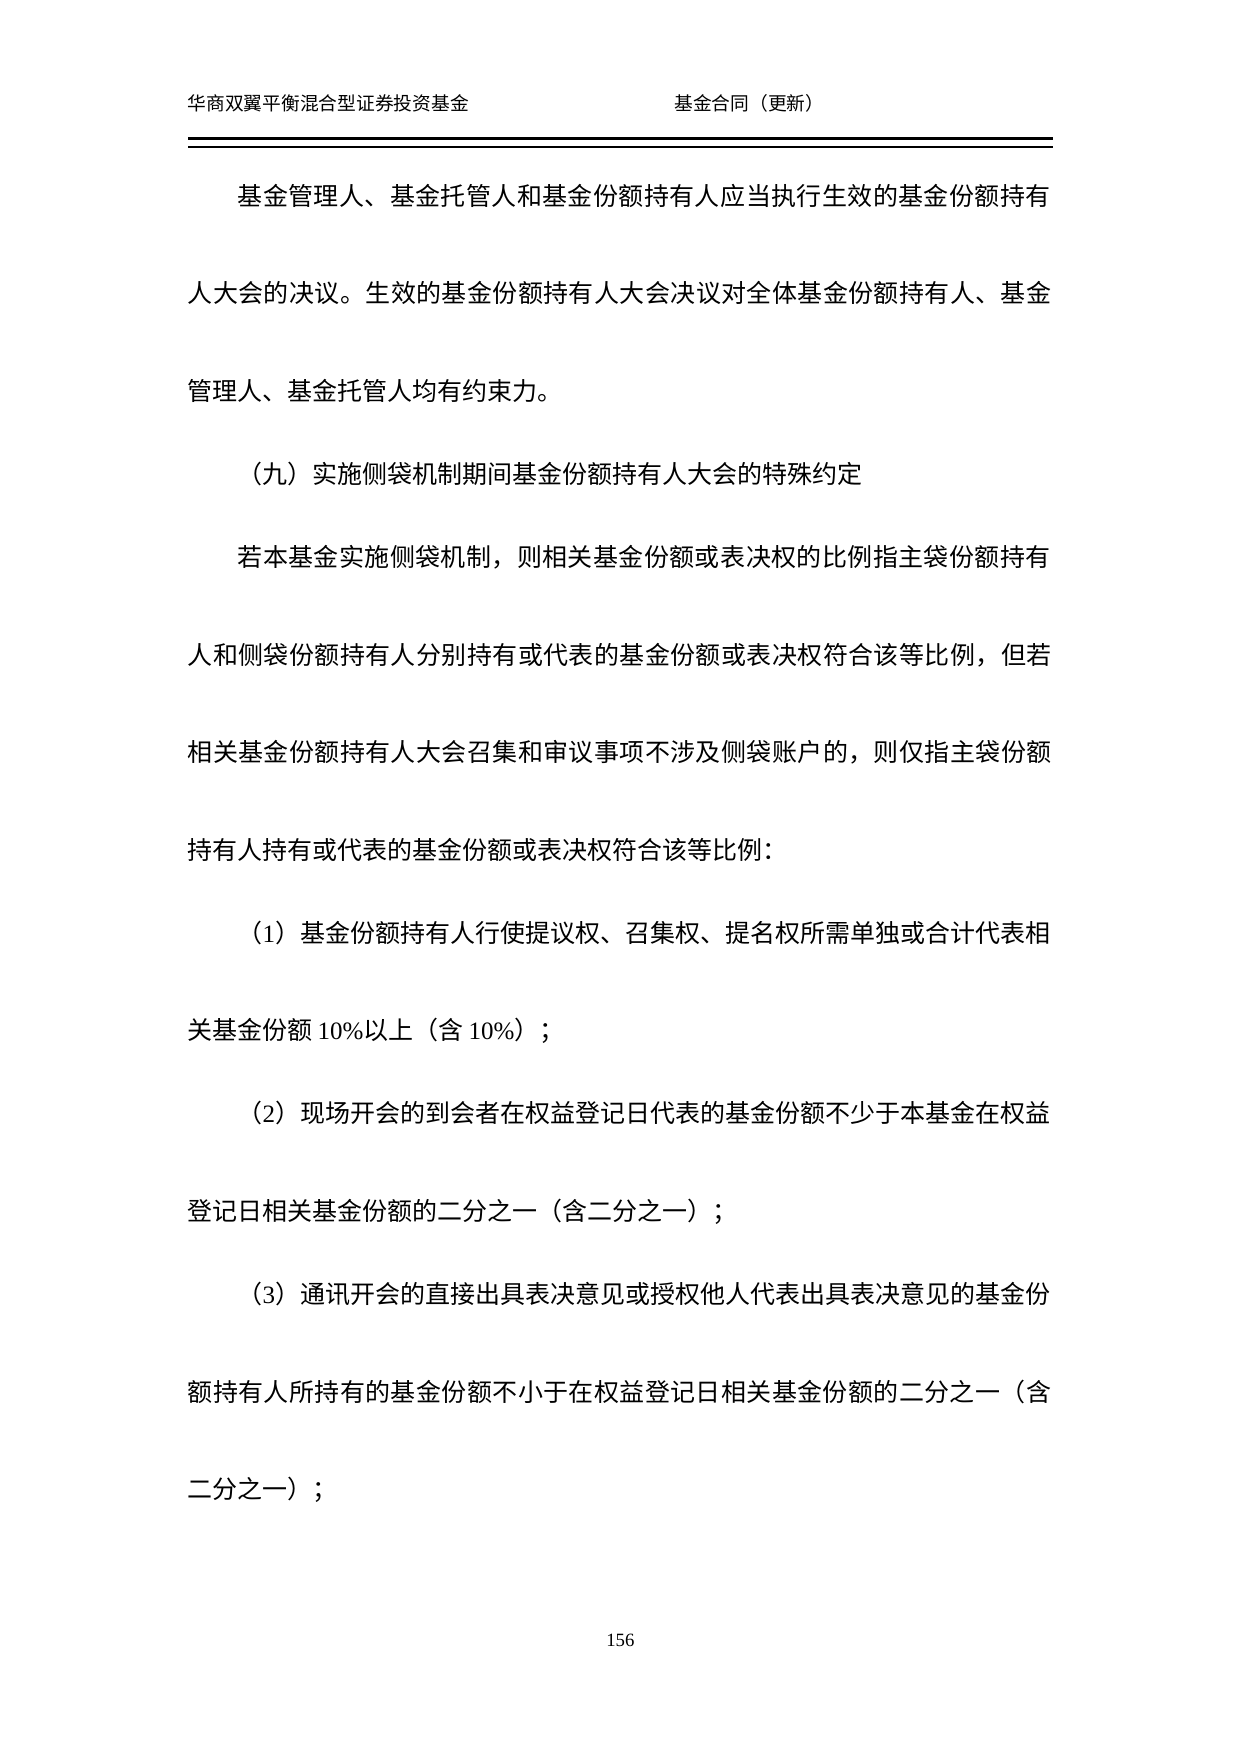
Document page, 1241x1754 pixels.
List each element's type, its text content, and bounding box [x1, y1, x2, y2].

text （3）通讯开会的直接出具表决意见或授权他人代表出具表决意见的基金份额持有人所持有的基金份额不小于在权益登记日相关基金份额的二分之一（含二分之一）； [187, 1260, 1053, 1520]
text 若本基金实施侧袋机制，则相关基金份额或表决权的比例指主袋份额持有人和侧袋份额持有人分别持有或代表的基金份额或表决权符合该等比例，但若相关基金份额持有人大会召集和审议事项不涉及侧袋账户的，则仅指主袋份额持有人持有或代表的基金份额或表决权符合该等比例： [187, 523, 1053, 881]
text （2）现场开会的到会者在权益登记日代表的基金份额不少于本基金在权益登记日相关基金份额的二分之一（含二分之一）； [187, 1079, 1053, 1242]
text （九）实施侧袋机制期间基金份额持有人大会的特殊约定 [187, 440, 1053, 505]
text 基金管理人、基金托管人和基金份额持有人应当执行生效的基金份额持有人大会的决议。生效的基金份额持有人大会决议对全体基金份额持有人、基金管理人、基金托管人均有约束力。 [187, 162, 1053, 422]
text （1）基金份额持有人行使提议权、召集权、提名权所需单独或合计代表相关基金份额10%以上（含10%）； [187, 899, 1053, 1061]
